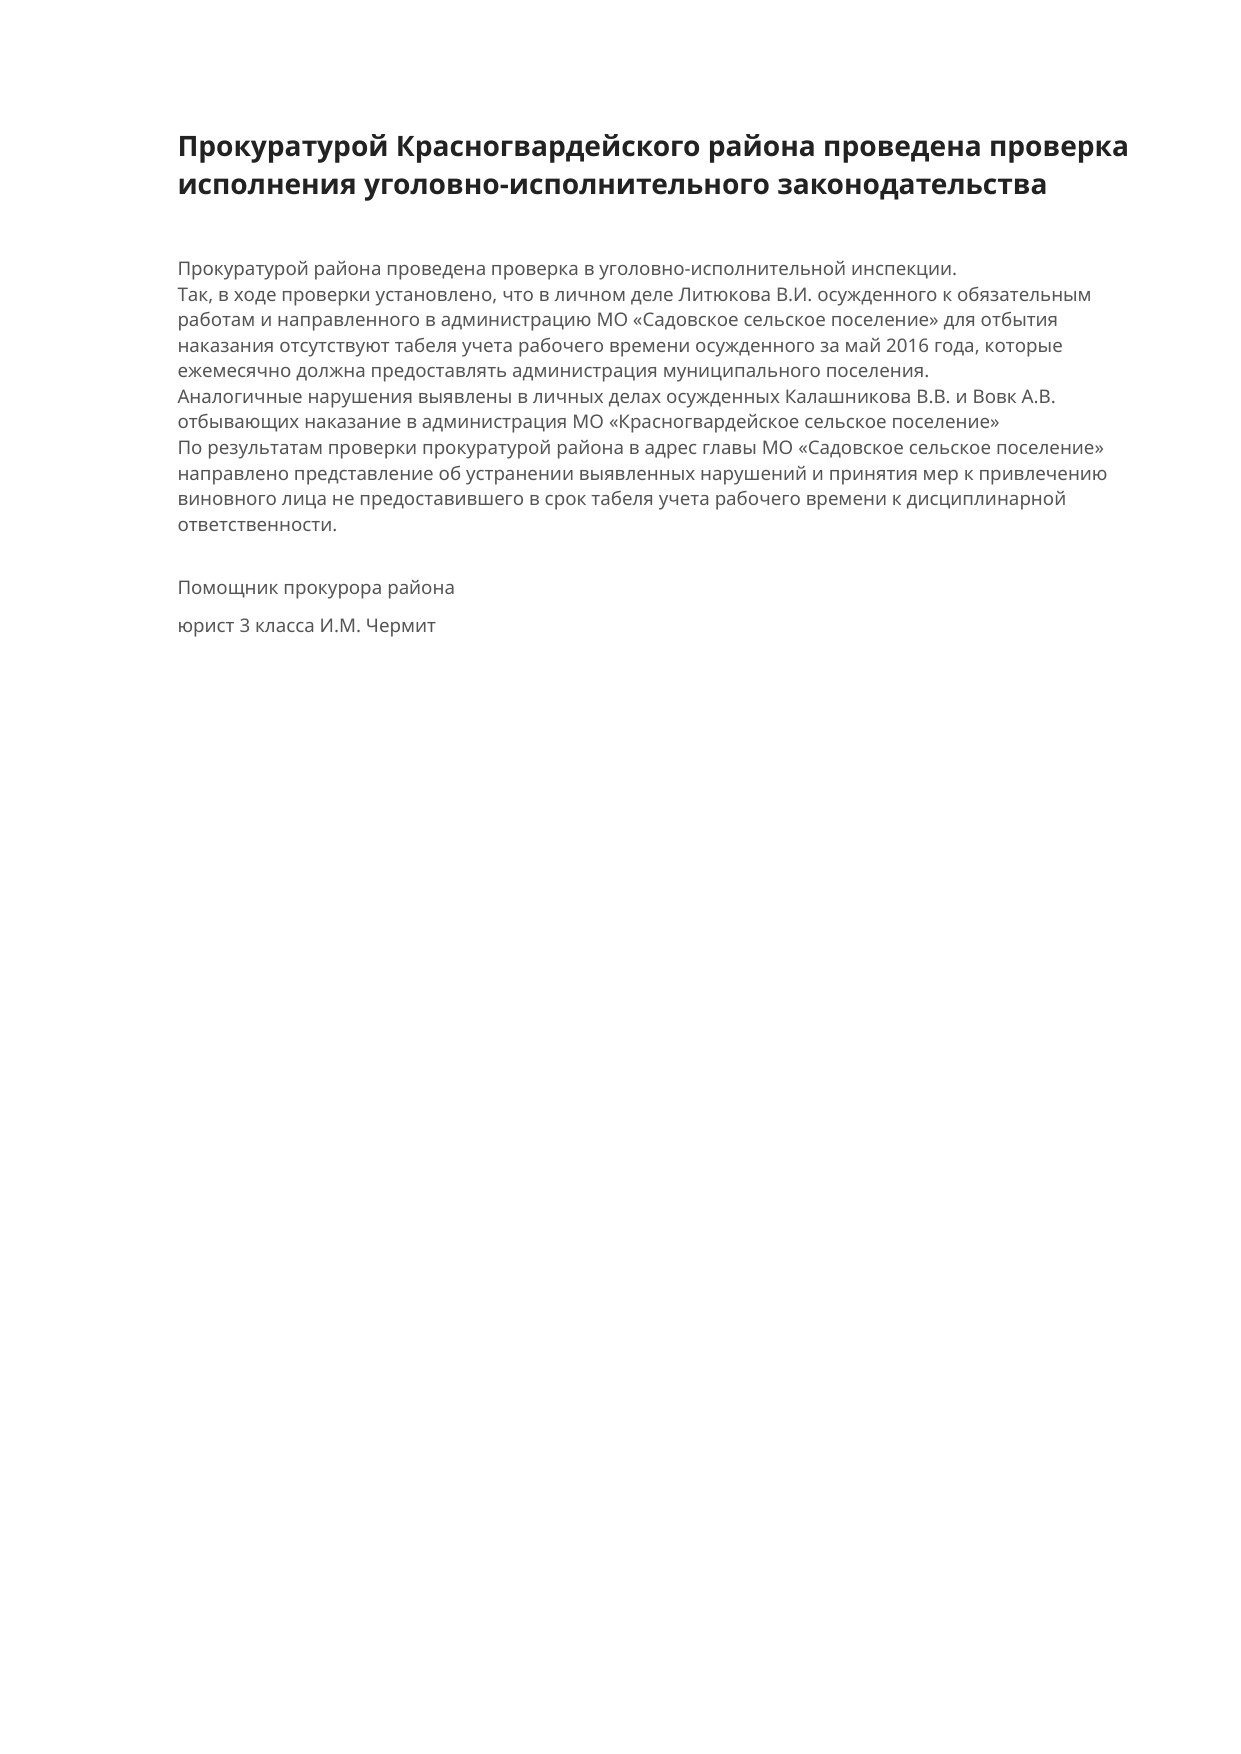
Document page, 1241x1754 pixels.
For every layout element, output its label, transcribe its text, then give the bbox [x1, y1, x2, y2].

text юрист 3 класса И.М. Чермит [177, 612, 1152, 638]
text Помощник прокурора района [177, 549, 1152, 600]
text Прокуратурой района проведена проверка в уголовно-исполнительной инспекции. Так, в ходе проверки установлено, что в личном деле Литюкова В.И. осужденного к обязательным работам и направленного в администрацию МО «Садовское сельское поселение» для отбытия наказания отсутствуют табеля учета рабочего времени осужденного за май 2016 года, которые ежемесячно должна предоставлять администрация муниципального поселения. Аналогичные нарушения выявлены в личных делах осужденных Калашникова В.В. и Вовк А.В. отбывающих наказание в администрация МО «Красногвардейское сельское поселение» По результатам проверки прокуратурой района в адрес главы МО «Садовское сельское поселение» направлено представление об устранении выявленных нарушений и принятия мер к привлечению виновного лица не предоставившего в срок табеля учета рабочего времени к дисциплинарной ответственности. [177, 256, 1152, 536]
subtitle Прокуратурой Красногвардейского района проведена проверка исполнения уголовно-исполнительного законодательства [177, 126, 1152, 203]
